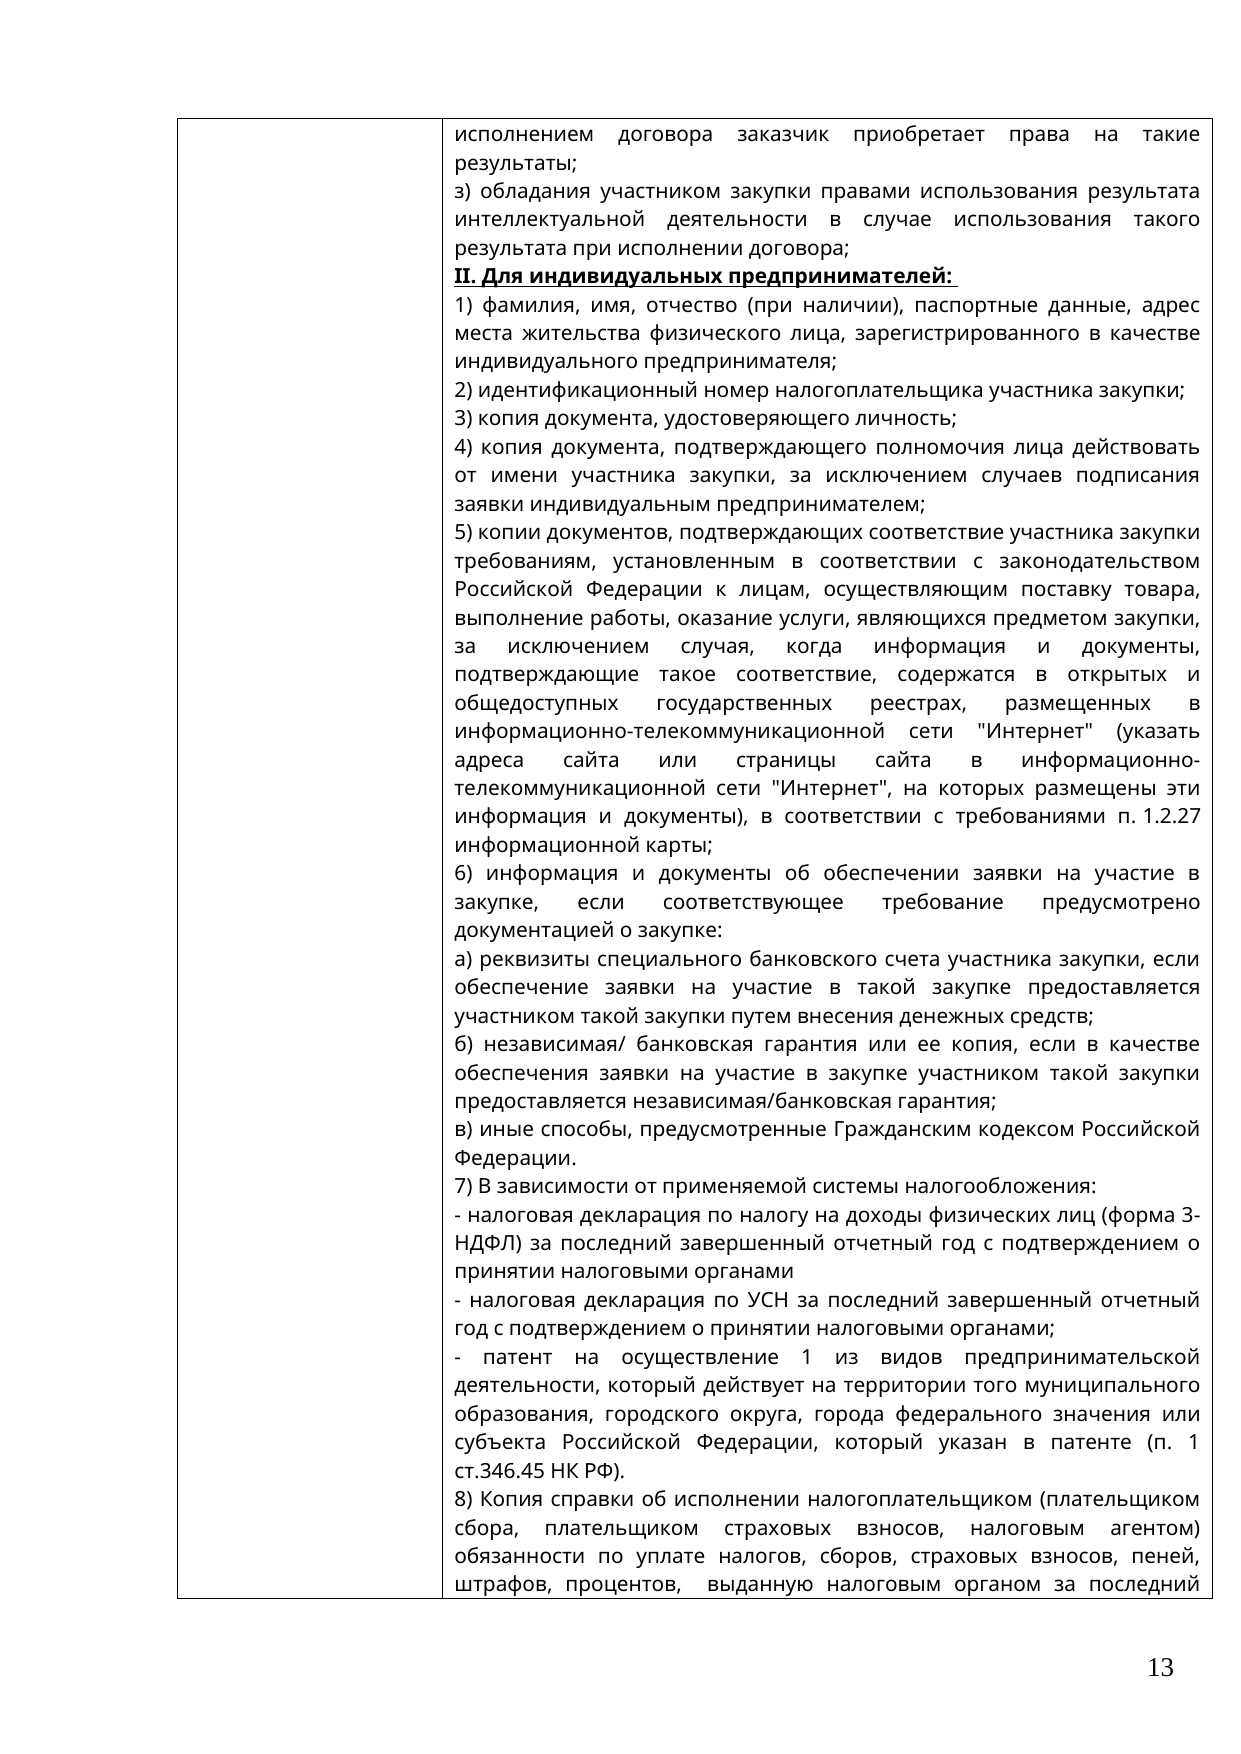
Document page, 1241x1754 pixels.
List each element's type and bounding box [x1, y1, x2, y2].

table_cell [443, 119, 1212, 1598]
table_cell [178, 119, 442, 1598]
